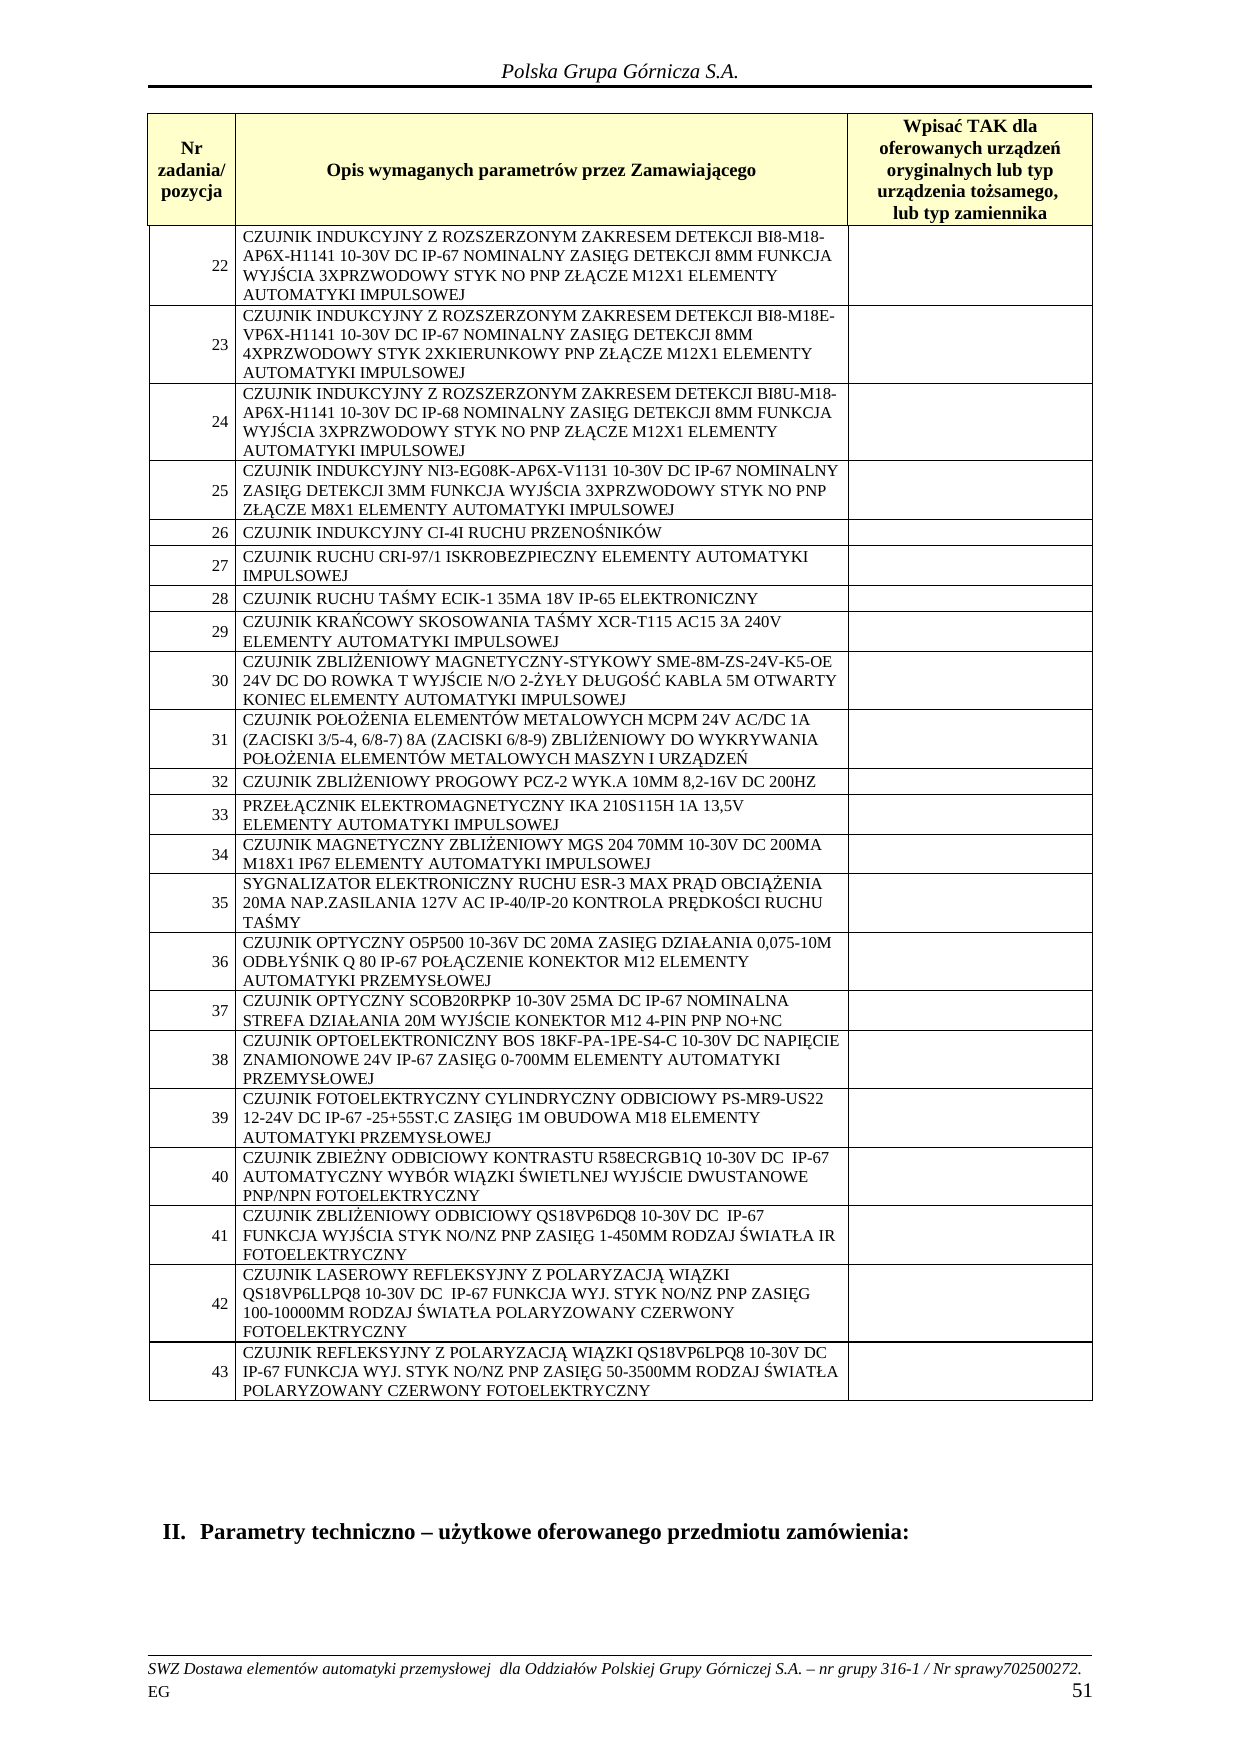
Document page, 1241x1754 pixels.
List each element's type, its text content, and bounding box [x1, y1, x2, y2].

table_cell CZUJNIK ZBLIŻENIOWY MAGNETYCZNY-STYKOWY SME-8M-ZS-24V-K5-OE 24V DC DO ROWKA T WYJŚCIE N/O 2-ŻYŁY DŁUGOŚĆ KABLA 5M OTWARTY KONIEC ELEMENTY AUTOMATYKI IMPULSOWEJ [236, 652, 848, 709]
table_cell 38 [150, 1031, 235, 1088]
table_cell [849, 586, 1092, 611]
table_cell CZUJNIK REFLEKSYJNY Z POLARYZACJĄ WIĄZKI QS18VP6LPQ8 10-30V DC IP-67 FUNKCJA WYJ. STYK NO/NZ PNP ZASIĘG 50-3500MM RODZAJ ŚWIATŁA POLARYZOWANY CZERWONY FOTOELEKTRYCZNY [236, 1343, 848, 1400]
table_cell [849, 769, 1092, 794]
table_cell 35 [150, 874, 235, 932]
table_cell 34 [150, 835, 235, 873]
table_cell CZUJNIK RUCHU TAŚMY ECIK-1 35MA 18V IP-65 ELEKTRONICZNY [236, 586, 848, 611]
table_cell 41 [150, 1206, 235, 1264]
table_cell PRZEŁĄCZNIK ELEKTROMAGNETYCZNY IKA 210S115H 1A 13,5V ELEMENTY AUTOMATYKI IMPULSOWEJ [236, 795, 848, 834]
table_cell [849, 652, 1092, 709]
table_cell 29 [150, 612, 235, 651]
table_cell CZUJNIK ZBLIŻENIOWY PROGOWY PCZ-2 WYK.A 10MM 8,2-16V DC 200HZ [236, 769, 848, 794]
table_header Opis wymaganych parametrów przez Zamawiającego [236, 114, 847, 225]
table_cell CZUJNIK INDUKCYJNY CI-4I RUCHU PRZENOŚNIKÓW [236, 520, 848, 545]
table_cell CZUJNIK ZBIEŻNY ODBICIOWY KONTRASTU R58ECRGB1Q 10-30V DC IP-67 AUTOMATYCZNY WYBÓR WIĄZKI ŚWIETLNEJ WYJŚCIE DWUSTANOWE PNP/NPN FOTOELEKTRYCZNY [236, 1148, 848, 1205]
table_header Nr zadania/ pozycja [148, 114, 235, 225]
table_cell CZUJNIK ZBLIŻENIOWY ODBICIOWY QS18VP6DQ8 10-30V DC IP-67 FUNKCJA WYJŚCIA STYK NO/NZ PNP ZASIĘG 1-450MM RODZAJ ŚWIATŁA IR FOTOELEKTRYCZNY [236, 1206, 848, 1264]
table_cell [849, 1343, 1092, 1400]
table_cell [849, 991, 1092, 1029]
table_cell CZUJNIK POŁOŻENIA ELEMENTÓW METALOWYCH MCPM 24V AC/DC 1A (ZACISKI 3/5-4, 6/8-7) 8A (ZACISKI 6/8-9) ZBLIŻENIOWY DO WYKRYWANIA POŁOŻENIA ELEMENTÓW METALOWYCH MASZYN I URZĄDZEŃ [236, 710, 848, 768]
table_cell CZUJNIK INDUKCYJNY Z ROZSZERZONYM ZAKRESEM DETEKCJI BI8U-M18-AP6X-H1141 10-30V DC IP-68 NOMINALNY ZASIĘG DETEKCJI 8MM FUNKCJA WYJŚCIA 3XPRZWODOWY STYK NO PNP ZŁĄCZE M12X1 ELEMENTY AUTOMATYKI IMPULSOWEJ [236, 384, 848, 460]
table_cell CZUJNIK INDUKCYJNY Z ROZSZERZONYM ZAKRESEM DETEKCJI BI8-M18-AP6X-H1141 10-30V DC IP-67 NOMINALNY ZASIĘG DETEKCJI 8MM FUNKCJA WYJŚCIA 3XPRZWODOWY STYK NO PNP ZŁĄCZE M12X1 ELEMENTY AUTOMATYKI IMPULSOWEJ [236, 226, 848, 305]
list Parametry techniczno – użytkowe oferowanego przedmiotu zamówienia: [162, 1518, 1092, 1545]
table_cell 40 [150, 1148, 235, 1205]
table_cell 28 [150, 586, 235, 611]
table_cell [849, 1206, 1092, 1264]
table_cell [849, 226, 1092, 305]
table_cell [849, 1148, 1092, 1205]
table_cell [849, 520, 1092, 545]
table_cell 43 [150, 1343, 235, 1400]
table_cell 37 [150, 991, 235, 1029]
table_cell 31 [150, 710, 235, 768]
table_cell [849, 795, 1092, 834]
table_cell 30 [150, 652, 235, 709]
table_cell [849, 1089, 1092, 1147]
table_cell [849, 710, 1092, 768]
table_cell CZUJNIK INDUKCYJNY Z ROZSZERZONYM ZAKRESEM DETEKCJI BI8-M18E-VP6X-H1141 10-30V DC IP-67 NOMINALNY ZASIĘG DETEKCJI 8MM 4XPRZWODOWY STYK 2XKIERUNKOWY PNP ZŁĄCZE M12X1 ELEMENTY AUTOMATYKI IMPULSOWEJ [236, 306, 848, 382]
table_cell 23 [150, 306, 235, 382]
table_cell CZUJNIK OPTYCZNY SCOB20RPKP 10-30V 25MA DC IP-67 NOMINALNA STREFA DZIAŁANIA 20M WYJŚCIE KONEKTOR M12 4-PIN PNP NO+NC [236, 991, 848, 1029]
table_cell 39 [150, 1089, 235, 1147]
table_cell CZUJNIK RUCHU CRI-97/1 ISKROBEZPIECZNY ELEMENTY AUTOMATYKI IMPULSOWEJ [236, 546, 848, 585]
table_cell [849, 384, 1092, 460]
table_cell CZUJNIK KRAŃCOWY SKOSOWANIA TAŚMY XCR-T115 AC15 3A 240V ELEMENTY AUTOMATYKI IMPULSOWEJ [236, 612, 848, 651]
table_cell CZUJNIK MAGNETYCZNY ZBLIŻENIOWY MGS 204 70MM 10-30V DC 200MA M18X1 IP67 ELEMENTY AUTOMATYKI IMPULSOWEJ [236, 835, 848, 873]
table_cell [849, 1031, 1092, 1088]
table_cell 36 [150, 933, 235, 990]
table_cell 22 [150, 226, 235, 305]
table_cell CZUJNIK LASEROWY REFLEKSYJNY Z POLARYZACJĄ WIĄZKI QS18VP6LLPQ8 10-30V DC IP-67 FUNKCJA WYJ. STYK NO/NZ PNP ZASIĘG 100-10000MM RODZAJ ŚWIATŁA POLARYZOWANY CZERWONY FOTOELEKTRYCZNY [236, 1265, 848, 1341]
table_cell [849, 874, 1092, 932]
table_cell CZUJNIK FOTOELEKTRYCZNY CYLINDRYCZNY ODBICIOWY PS-MR9-US22 12-24V DC IP-67 -25+55ST.C ZASIĘG 1M OBUDOWA M18 ELEMENTY AUTOMATYKI PRZEMYSŁOWEJ [236, 1089, 848, 1147]
table_cell [849, 306, 1092, 382]
table_cell 33 [150, 795, 235, 834]
table_cell CZUJNIK INDUKCYJNY NI3-EG08K-AP6X-V1131 10-30V DC IP-67 NOMINALNY ZASIĘG DETEKCJI 3MM FUNKCJA WYJŚCIA 3XPRZWODOWY STYK NO PNP ZŁĄCZE M8X1 ELEMENTY AUTOMATYKI IMPULSOWEJ [236, 461, 848, 519]
table_cell 42 [150, 1265, 235, 1341]
table_cell [849, 835, 1092, 873]
table_cell [849, 546, 1092, 585]
table_cell [849, 612, 1092, 651]
table_cell [849, 1265, 1092, 1341]
table_cell SYGNALIZATOR ELEKTRONICZNY RUCHU ESR-3 MAX PRĄD OBCIĄŻENIA 20MA NAP.ZASILANIA 127V AC IP-40/IP-20 KONTROLA PRĘDKOŚCI RUCHU TAŚMY [236, 874, 848, 932]
table_cell CZUJNIK OPTYCZNY O5P500 10-36V DC 20MA ZASIĘG DZIAŁANIA 0,075-10M ODBŁYŚNIK Q 80 IP-67 POŁĄCZENIE KONEKTOR M12 ELEMENTY AUTOMATYKI PRZEMYSŁOWEJ [236, 933, 848, 990]
table_cell [849, 933, 1092, 990]
table_cell 26 [150, 520, 235, 545]
table_cell 24 [150, 384, 235, 460]
table_cell [849, 461, 1092, 519]
table_cell 25 [150, 461, 235, 519]
table_header Wpisać TAK dla oferowanych urządzeń oryginalnych lub typ urządzenia tożsamego, lub typ zamiennika [848, 114, 1092, 225]
table_cell CZUJNIK OPTOELEKTRONICZNY BOS 18KF-PA-1PE-S4-C 10-30V DC NAPIĘCIE ZNAMIONOWE 24V IP-67 ZASIĘG 0-700MM ELEMENTY AUTOMATYKI PRZEMYSŁOWEJ [236, 1031, 848, 1088]
table_cell 32 [150, 769, 235, 794]
table_cell 27 [150, 546, 235, 585]
